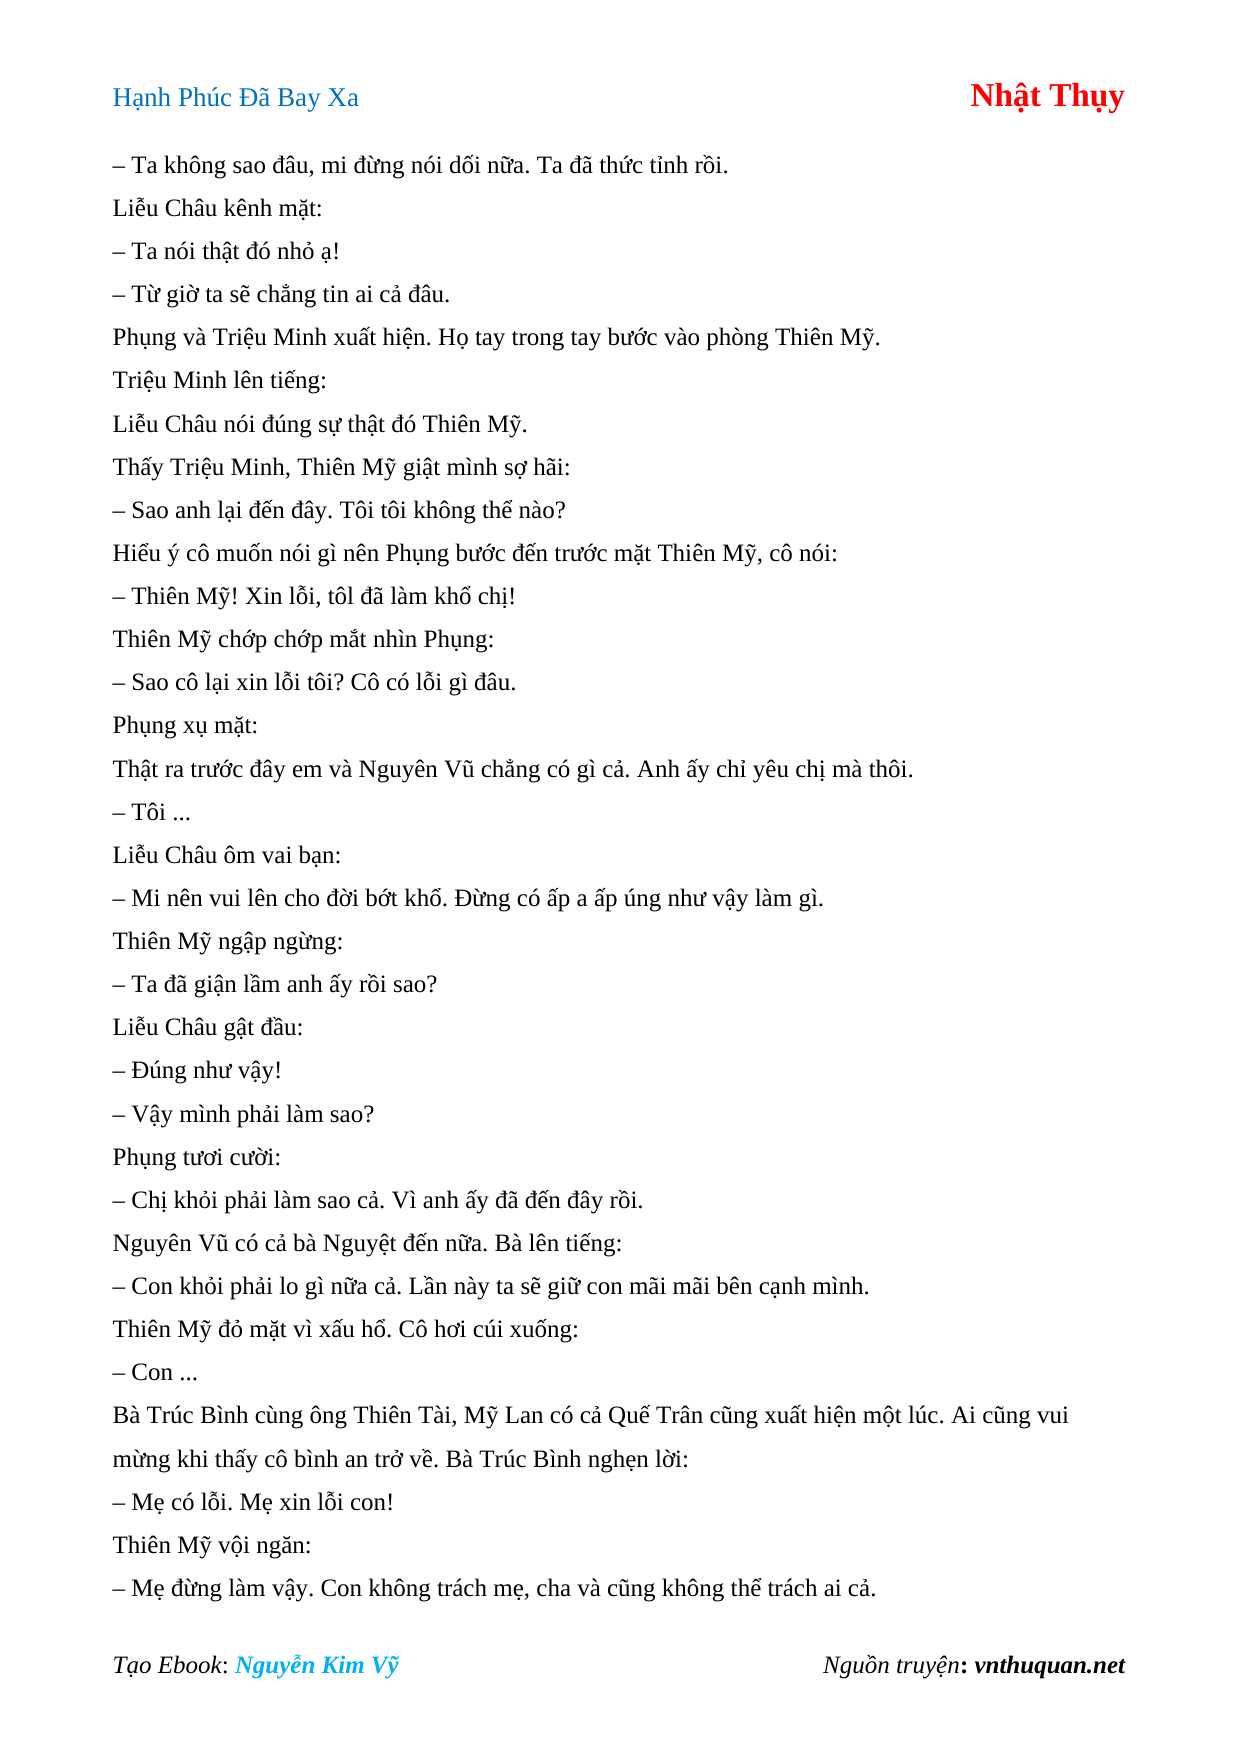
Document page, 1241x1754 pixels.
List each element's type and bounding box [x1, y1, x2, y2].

text [112, 150, 1128, 1602]
